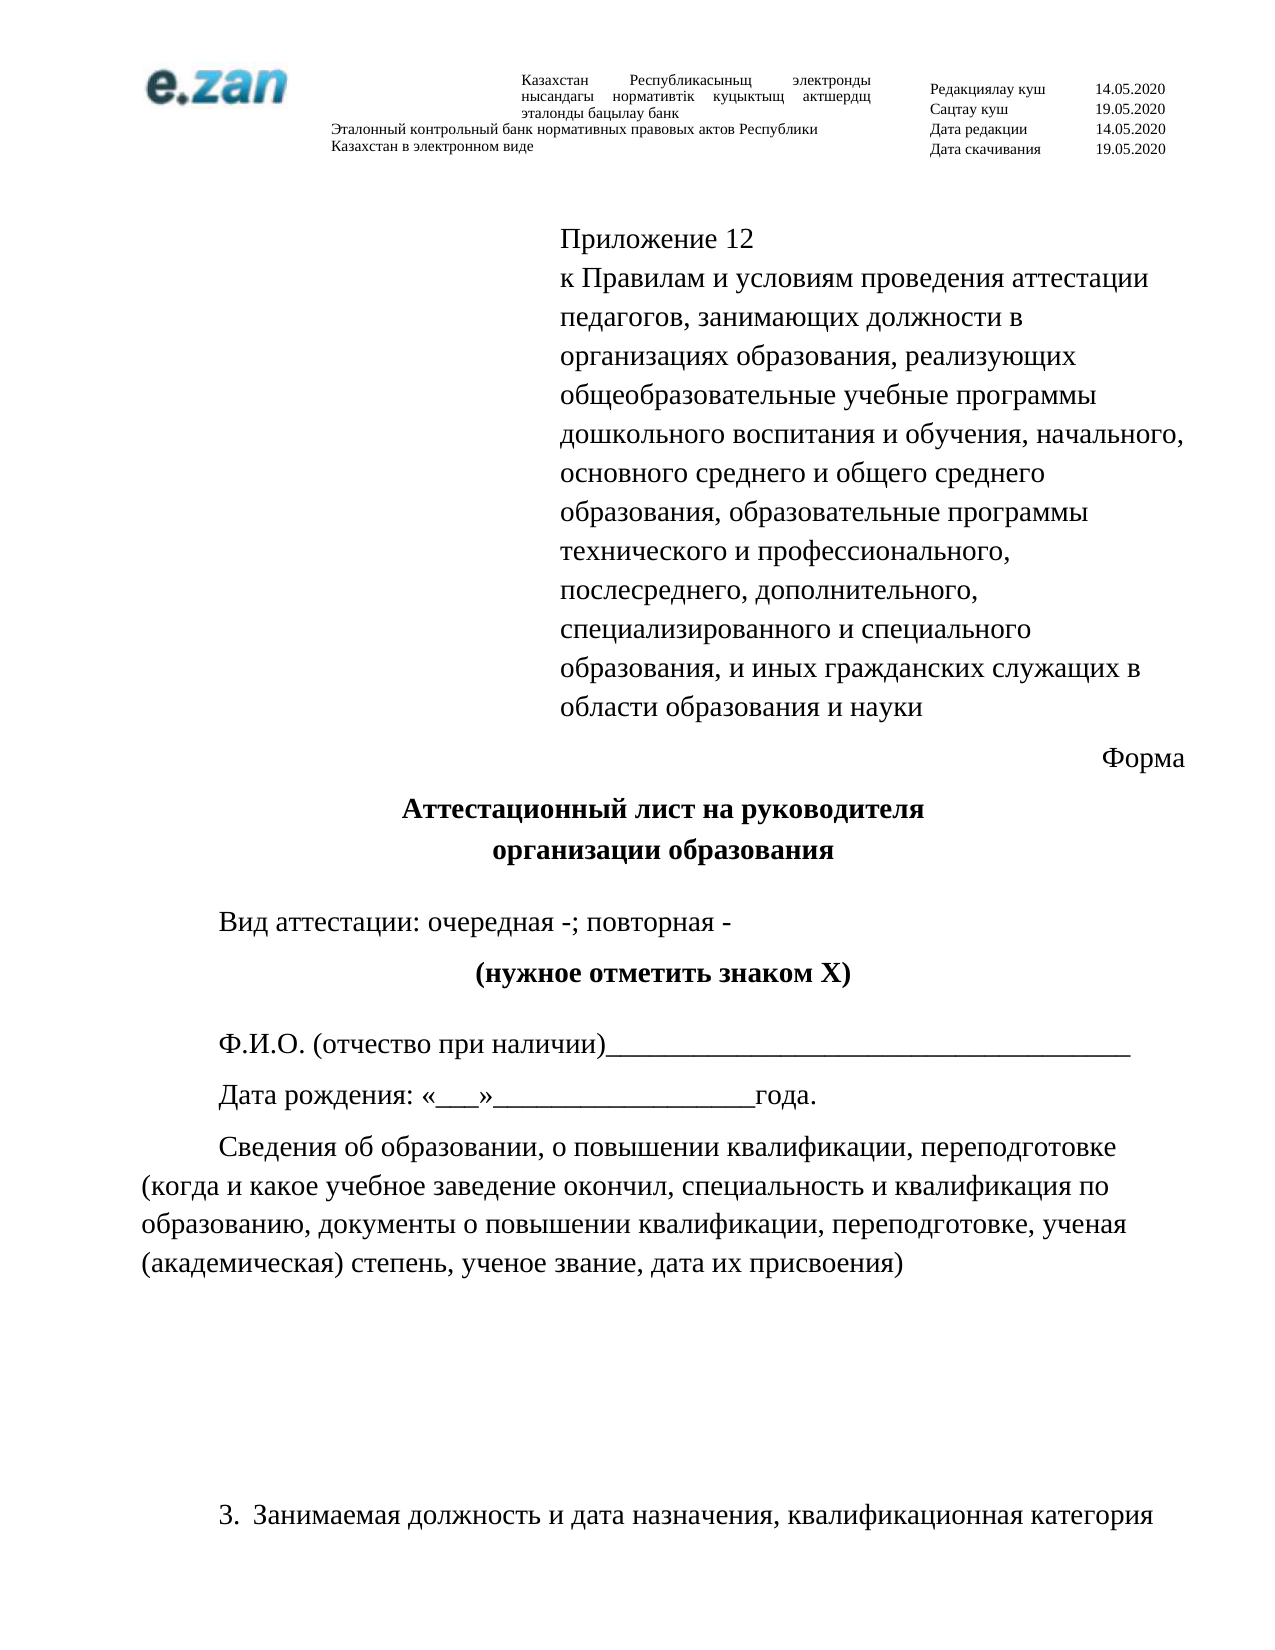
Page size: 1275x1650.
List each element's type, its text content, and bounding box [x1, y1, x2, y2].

text Казахстан Республикасыньщ электронды нысандагы нормативтiк куцыктыщ актшердщ эталонды бацылау банк [331, 72, 1185, 121]
text Ф.И.О. (отчество при наличии) [218, 1030, 1185, 1059]
list Занимаемая должность и дата назначения, квалификационная категория [218, 1501, 1185, 1530]
text Форма [141, 744, 1185, 773]
text Аттестационный лист на руководителя организации образования [141, 787, 1185, 868]
text Вид аттестации: очередная -; повторная - [218, 908, 1185, 937]
text Дата рождения: « » года. [218, 1081, 1185, 1110]
text (нужное отметить знаком X) [141, 959, 1185, 988]
text к Правилам и условиям проведения аттестации педагогов, занимающих должности в организациях образования, реализующих общеобразовательные учебные программы дошкольного воспитания и обучения, начального, основного среднего и общего среднего образования, образовательные программы технического и профессионального, послесреднего, дополнительного, специализированного и специального образования, и иных гражданских служащих в области образования и науки [560, 256, 1185, 724]
text Эталонный контрольный банк нормативных правовых актов Республики Казахстан в электронном виде [331, 121, 1077, 154]
text Приложение 12 [560, 217, 1185, 256]
picture [143, 62, 290, 109]
text Сведения об образовании, о повышении квалификации, переподготовке (когда и какое учебное заведение окончил, специальность и квалификация по образованию, документы о повышении квалификации, переподготовке, ученая (академическая) степень, ученое звание, дата их присвоения) [141, 1125, 1185, 1281]
